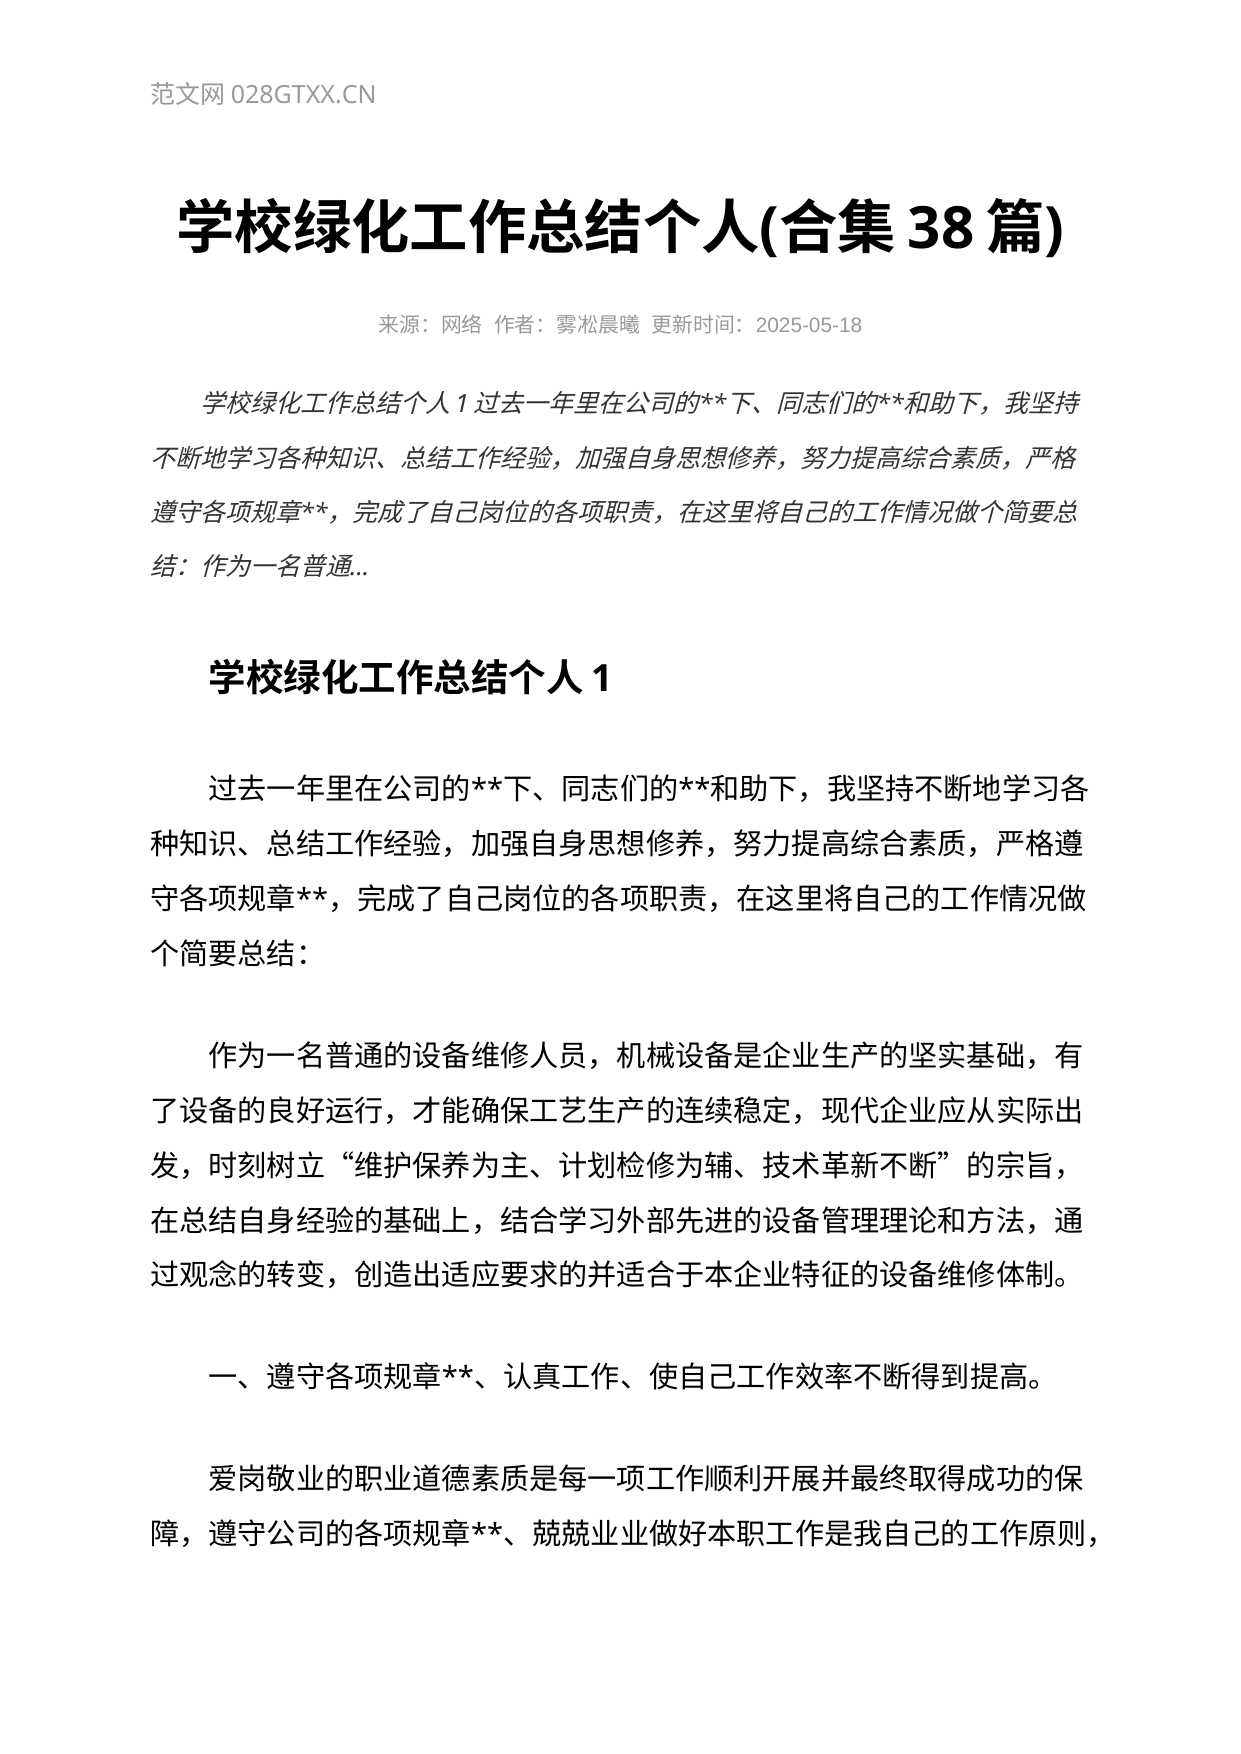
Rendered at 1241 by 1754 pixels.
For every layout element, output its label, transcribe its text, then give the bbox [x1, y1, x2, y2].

subtitle 学校绿化工作总结个人(合集38篇) [150, 181, 1090, 266]
text 学校绿化工作总结个人1 [150, 648, 1090, 703]
text 学校绿化工作总结个人1过去一年里在公司的**下、同志们的**和助下，我坚持不断地学习各种知识、总结工作经验，加强自身思想修养，努力提高综合素质，严格遵守各项规章**，完成了自己岗位的各项职责，在这里将自己的工作情况做个简要总结：作为一名普通... [150, 384, 1090, 583]
text 来源：网络 作者：雾凇晨曦 更新时间：2025-05-18 [150, 313, 1090, 337]
text 一、遵守各项规章**、认真工作、使自己工作效率不断得到提高。 [150, 1354, 1090, 1396]
text 过去一年里在公司的**下、同志们的**和助下，我坚持不断地学习各种知识、总结工作经验，加强自身思想修养，努力提高综合素质，严格遵守各项规章**，完成了自己岗位的各项职责，在这里将自己的工作情况做个简要总结： [150, 766, 1090, 973]
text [150, 1456, 1090, 1553]
text 作为一名普通的设备维修人员，机械设备是企业生产的坚实基础，有了设备的良好运行，才能确保工艺生产的连续稳定，现代企业应从实际出发，时刻树立“维护保养为主、计划检修为辅、技术革新不断”的宗旨，在总结自身经验的基础上，结合学习外部先进的设备管理理论和方法，通过观念的转变，创造出适应要求的并适合于本企业特征的设备维修体制。 [150, 1032, 1090, 1294]
